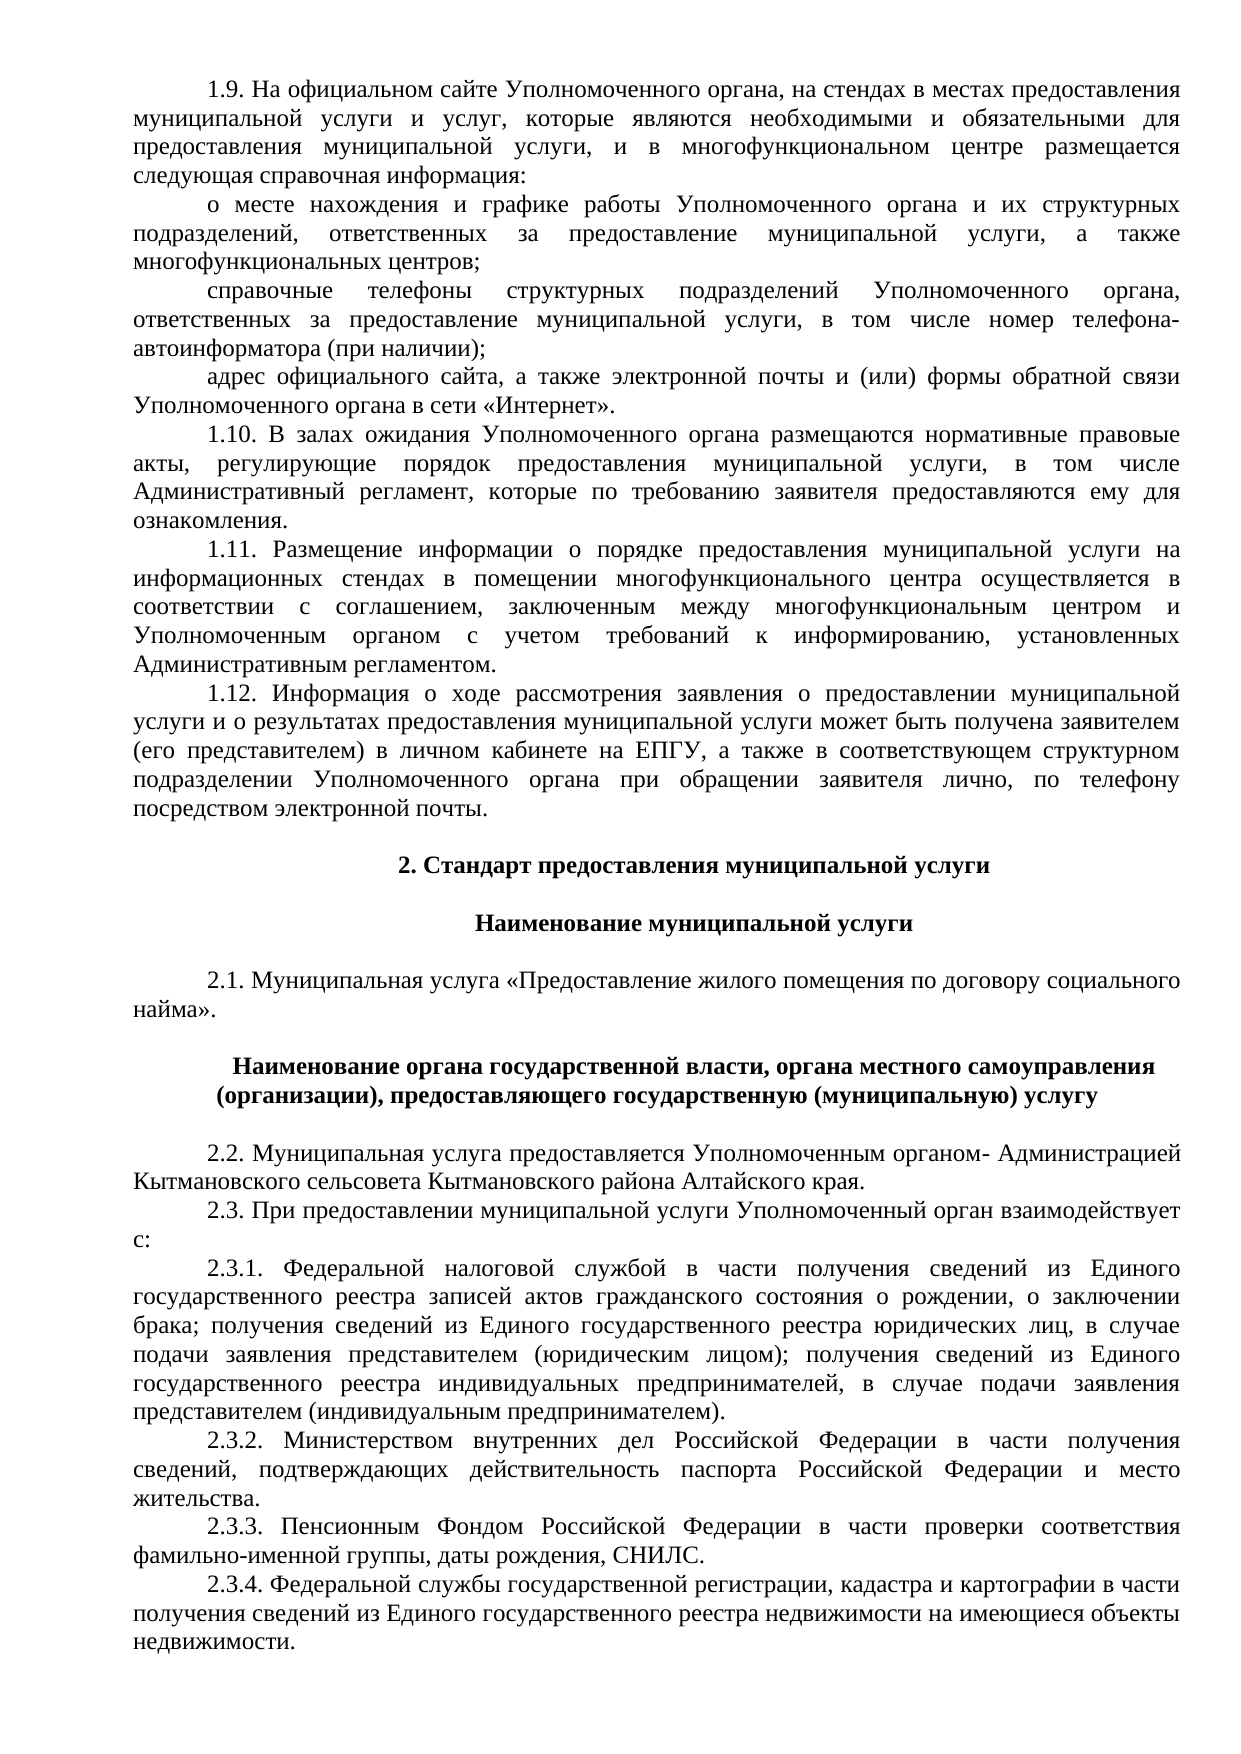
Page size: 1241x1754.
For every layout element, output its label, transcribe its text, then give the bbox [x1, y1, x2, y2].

text справочные телефоны структурных подразделений Уполномоченного органа, ответственных за предоставление муниципальной услуги, в том числе номер телефона-автоинформатора (при наличии); [133, 275, 1181, 361]
text 1.12. Информация о ходе рассмотрения заявления о предоставлении муниципальной услуги и о результатах предоставления муниципальной услуги может быть получена заявителем (его представителем) в личном кабинете на ЕПГУ, а также в соответствующем структурном подразделении Уполномоченного органа при обращении заявителя лично, по телефону посредством электронной почты. [133, 678, 1181, 821]
text 1.10. В залах ожидания Уполномоченного органа размещаются нормативные правовые акты, регулирующие порядок предоставления муниципальной услуги, в том числе Административный регламент, которые по требованию заявителя предоставляются ему для ознакомления. [133, 419, 1181, 534]
text Наименование муниципальной услуги [133, 908, 1181, 936]
text 1.9. На официальном сайте Уполномоченного органа, на стендах в местах предоставления муниципальной услуги и услуг, которые являются необходимыми и обязательными для предоставления муниципальной услуги, и в многофункциональном центре размещается следующая справочная информация: [133, 74, 1181, 189]
text 2. Стандарт предоставления муниципальной услуги [133, 850, 1181, 879]
text 2.3.4. Федеральной службы государственной регистрации, кадастра и картографии в части получения сведений из Единого государственного реестра недвижимости на имеющиеся объекты недвижимости. [133, 1569, 1181, 1655]
text 2.3.2. Министерством внутренних дел Российской Федерации в части получения сведений, подтверждающих действительность паспорта Российской Федерации и место жительства. [133, 1425, 1181, 1511]
text 2.2. Муниципальная услуга предоставляется Уполномоченным органом- Администрацией Кытмановского сельсовета Кытмановского района Алтайского края. [133, 1138, 1181, 1195]
text 2.3. При предоставлении муниципальной услуги Уполномоченный орган взаимодействует с: [133, 1195, 1181, 1253]
text 2.3.1. Федеральной налоговой службой в части получения сведений из Единого государственного реестра записей актов гражданского состояния о рождении, о заключении брака; получения сведений из Единого государственного реестра юридических лиц, в случае подачи заявления представителем (юридическим лицом); получения сведений из Единого государственного реестра индивидуальных предпринимателей, в случае подачи заявления представителем (индивидуальным предпринимателем). [133, 1253, 1181, 1425]
text адрес официального сайта, а также электронной почты и (или) формы обратной связи Уполномоченного органа в сети «Интернет». [133, 361, 1181, 419]
text о месте нахождения и графике работы Уполномоченного органа и их структурных подразделений, ответственных за предоставление муниципальной услуги, а также многофункциональных центров; [133, 189, 1181, 275]
text Наименование органа государственной власти, органа местного самоуправления (организации), предоставляющего государственную (муниципальную) услугу [133, 1051, 1181, 1109]
text 2.1. Муниципальная услуга «Предоставление жилого помещения по договору социального найма». [133, 965, 1181, 1023]
text 2.3.3. Пенсионным Фондом Российской Федерации в части проверки соответствия фамильно-именной группы, даты рождения, СНИЛС. [133, 1511, 1181, 1569]
text 1.11. Размещение информации о порядке предоставления муниципальной услуги на информационных стендах в помещении многофункционального центра осуществляется в соответствии с соглашением, заключенным между многофункциональным центром и Уполномоченным органом с учетом требований к информированию, установленных Административным регламентом. [133, 534, 1181, 678]
